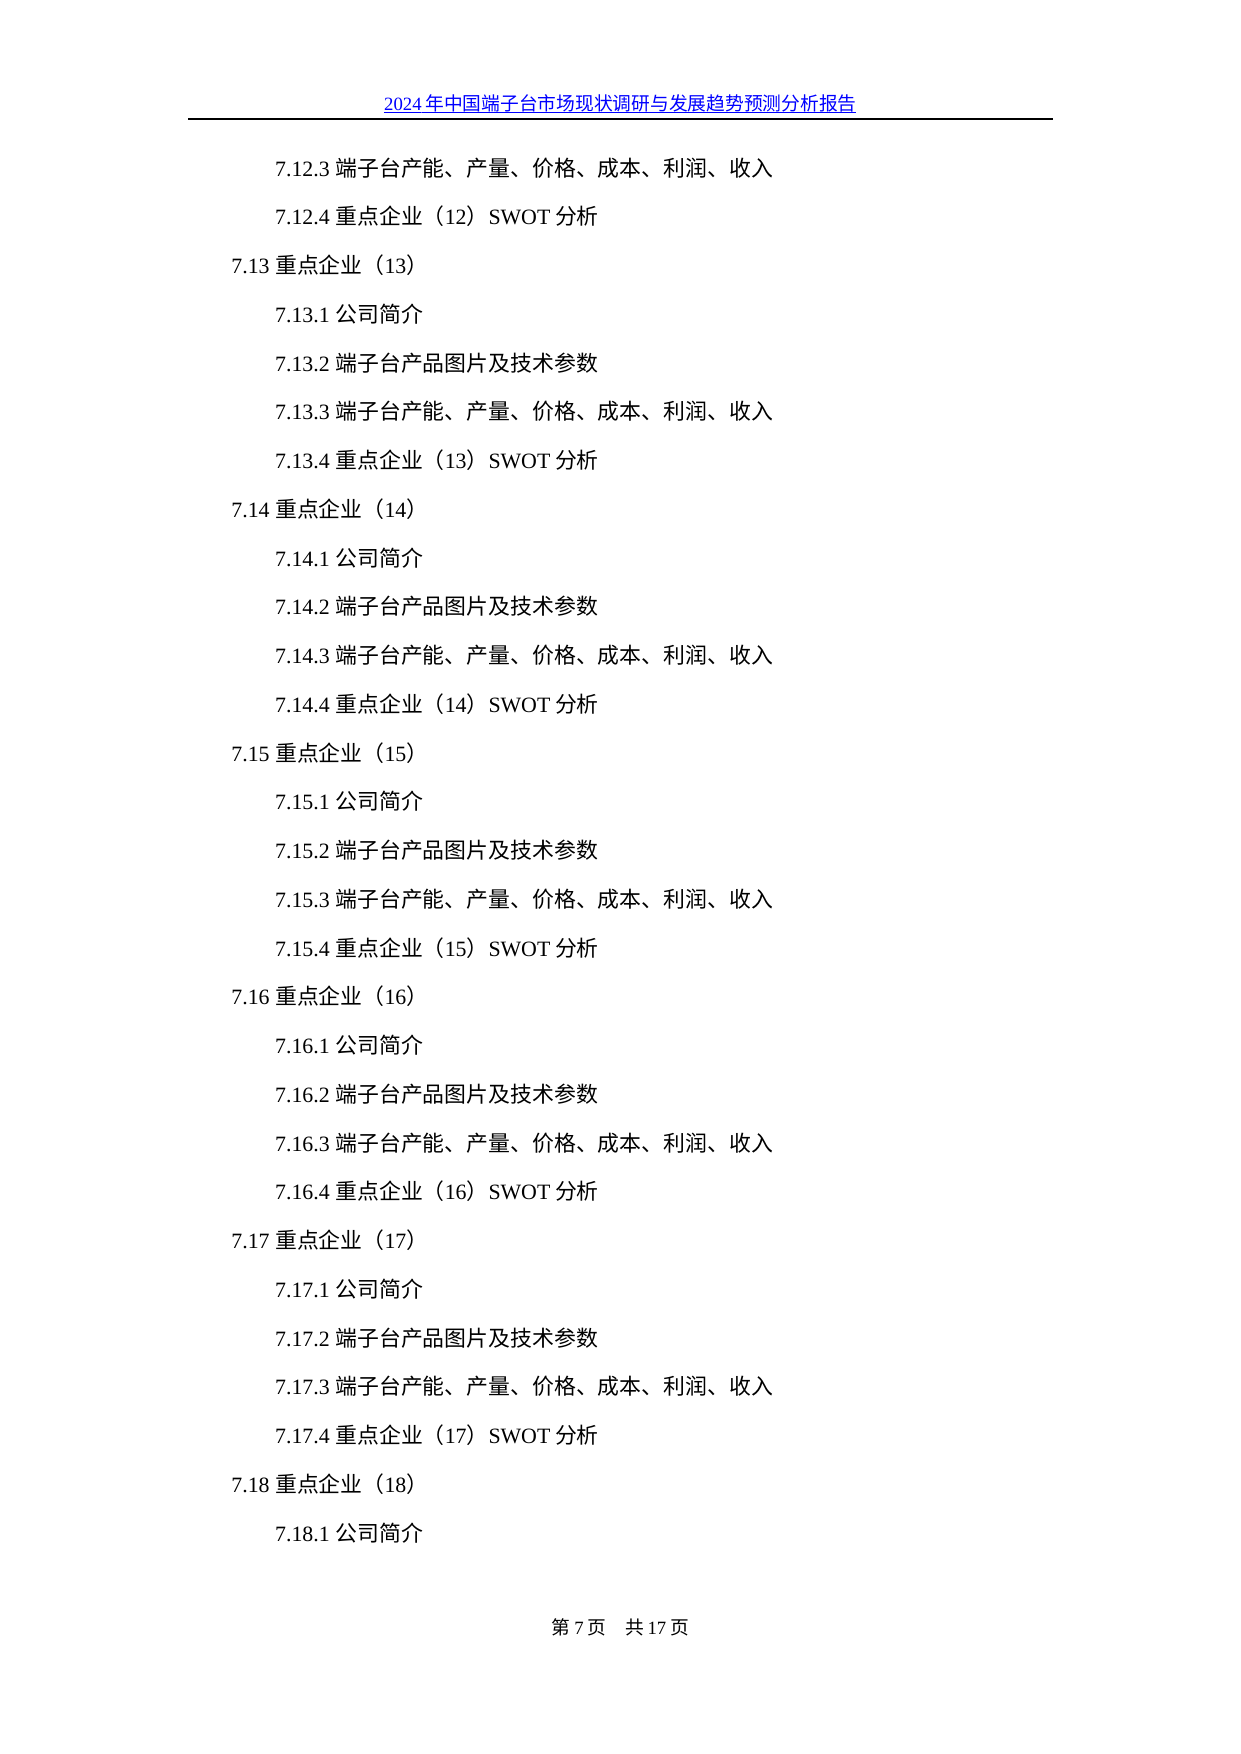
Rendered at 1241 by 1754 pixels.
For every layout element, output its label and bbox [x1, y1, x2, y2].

text [187, 150, 1053, 1548]
